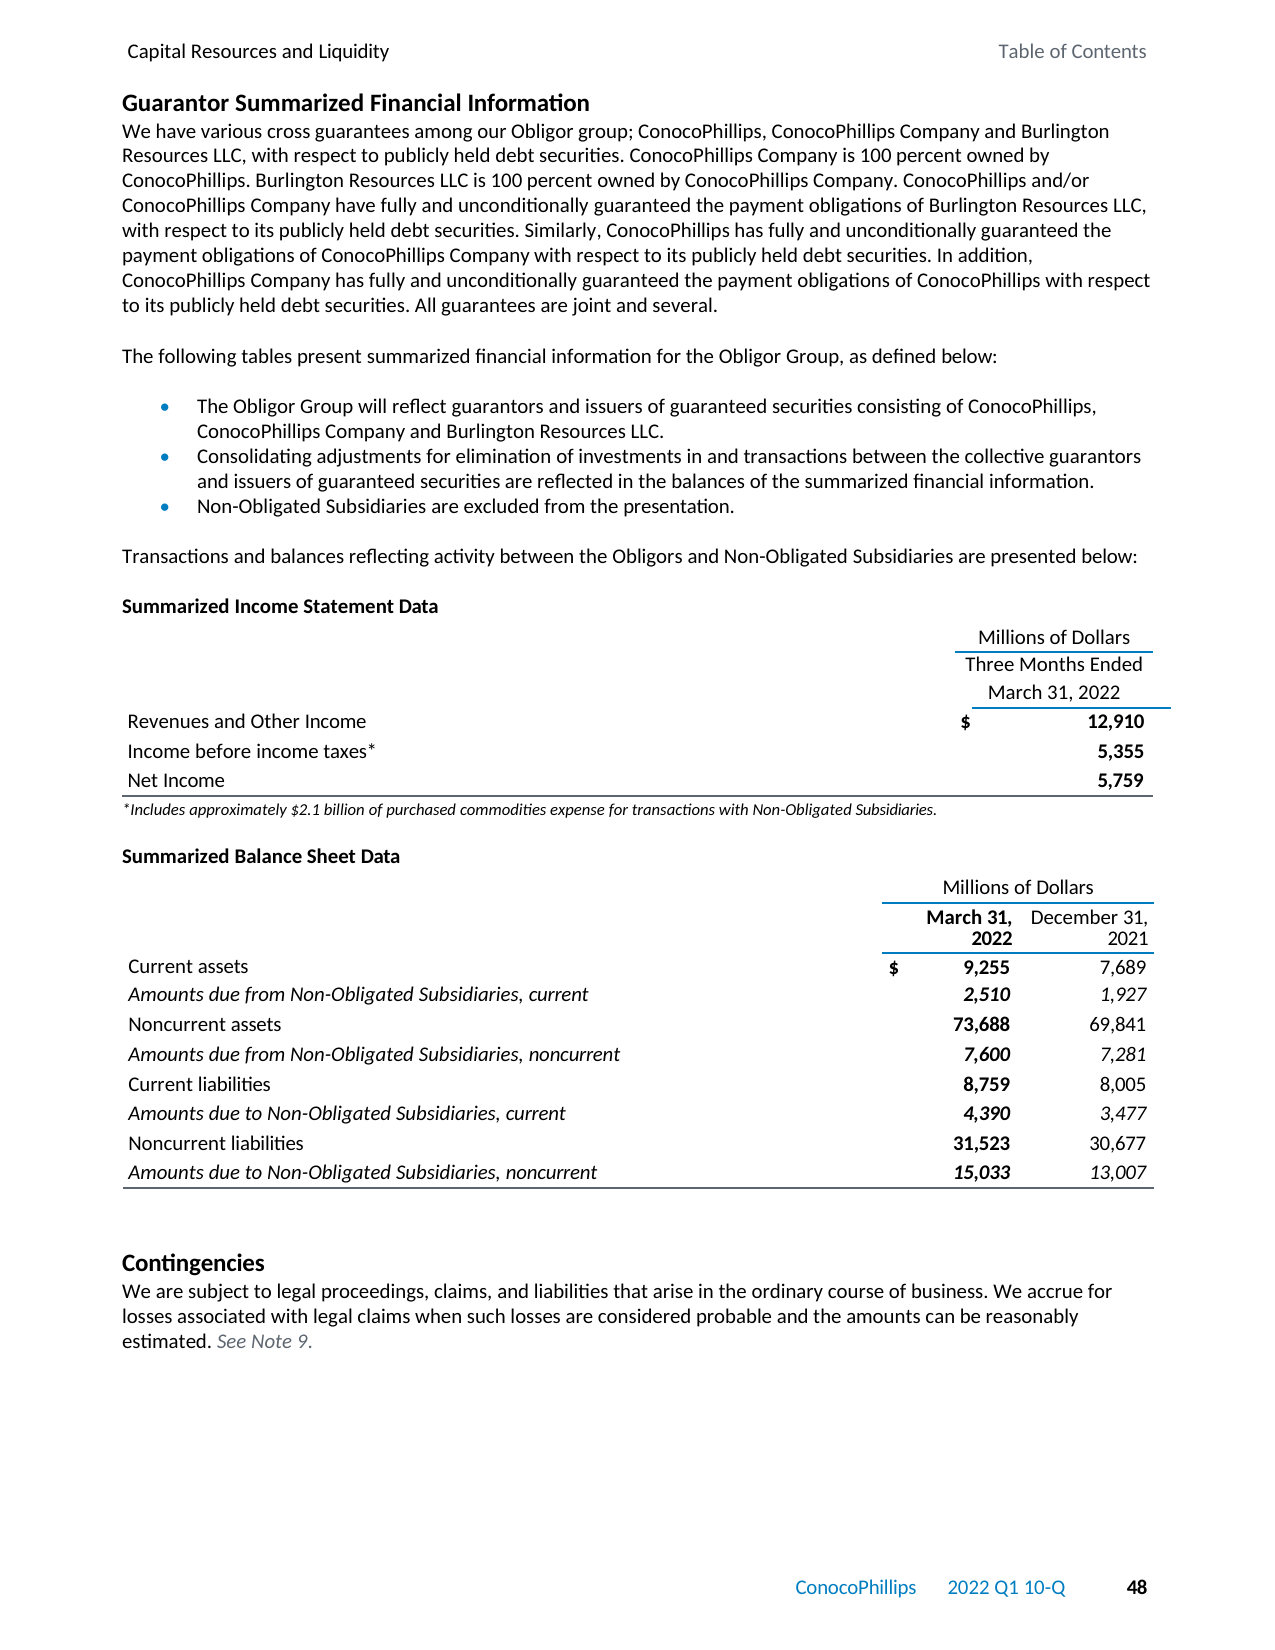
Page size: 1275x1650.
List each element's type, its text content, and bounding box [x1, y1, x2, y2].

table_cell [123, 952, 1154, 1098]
subtitle Contingencies [122, 1247, 1164, 1278]
text Millions of Dollars Three Months Ended March 31, 2022 [965, 624, 1143, 704]
text *Includes approximately $2.1 billion of purchased commodities expense for transactions with Non-Obligated Subsidiaries. [122, 799, 1164, 819]
list Consolidating adjustments for elimination of investments in and transactions between the collective guarantors and issuers of guaranteed securities are reflected in the balances of the summarized financial information. [159, 444, 1142, 493]
text Transactions and balances reflecting activity between the Obligors and Non-Obligated Subsidiaries are presented below: [122, 543, 1164, 569]
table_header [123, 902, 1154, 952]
subtitle Summarized Income Statement Data [122, 593, 1164, 619]
text Net Income 5,759 [127, 768, 1164, 793]
text The following tables present summarized financial information for the Obligor Group, as defined below: [122, 343, 1164, 369]
text We are subject to legal proceedings, claims, and liabilities that arise in the ordinary course of business. We accrue for losses associated with legal claims when such losses are considered probable and the amounts can be reasonably estimated. See Note 9. [122, 1279, 1154, 1353]
subtitle Guarantor Summarized Financial Information [122, 87, 1164, 117]
text Income before income taxes* 5,355 [127, 738, 1164, 763]
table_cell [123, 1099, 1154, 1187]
text Revenues and Other Income $ 12,910 [127, 708, 1164, 734]
list The Obligor Group will reflect guarantors and issuers of guaranteed securities consisting of ConocoPhillips, ConocoPhillips Company and Burlington Resources LLC. [159, 394, 1097, 443]
text We have various cross guarantees among our Obligor group; ConocoPhillips, ConocoPhillips Company and Burlington Resources LLC, with respect to publicly held debt securities. ConocoPhillips Company is 100 percent owned by ConocoPhillips. Burlington Resources LLC is 100 percent owned by ConocoPhillips Company. ConocoPhillips and/or ConocoPhillips Company have fully and unconditionally guaranteed the payment obligations of Burlington Resources LLC, with respect to its publicly held debt securities. Similarly, ConocoPhillips has fully and unconditionally guaranteed the payment obligations of ConocoPhillips Company with respect to its publicly held debt securities. In addition, ConocoPhillips Company has fully and unconditionally guaranteed the payment obligations of ConocoPhillips with respect to its publicly held debt securities. All guarantees are joint and several. [122, 118, 1152, 318]
subtitle Summarized Balance Sheet Data [122, 843, 1164, 868]
list Non-Obligated Subsidiaries are excluded from the presentation. [159, 493, 1164, 519]
text Millions of Dollars [110, 874, 1094, 899]
